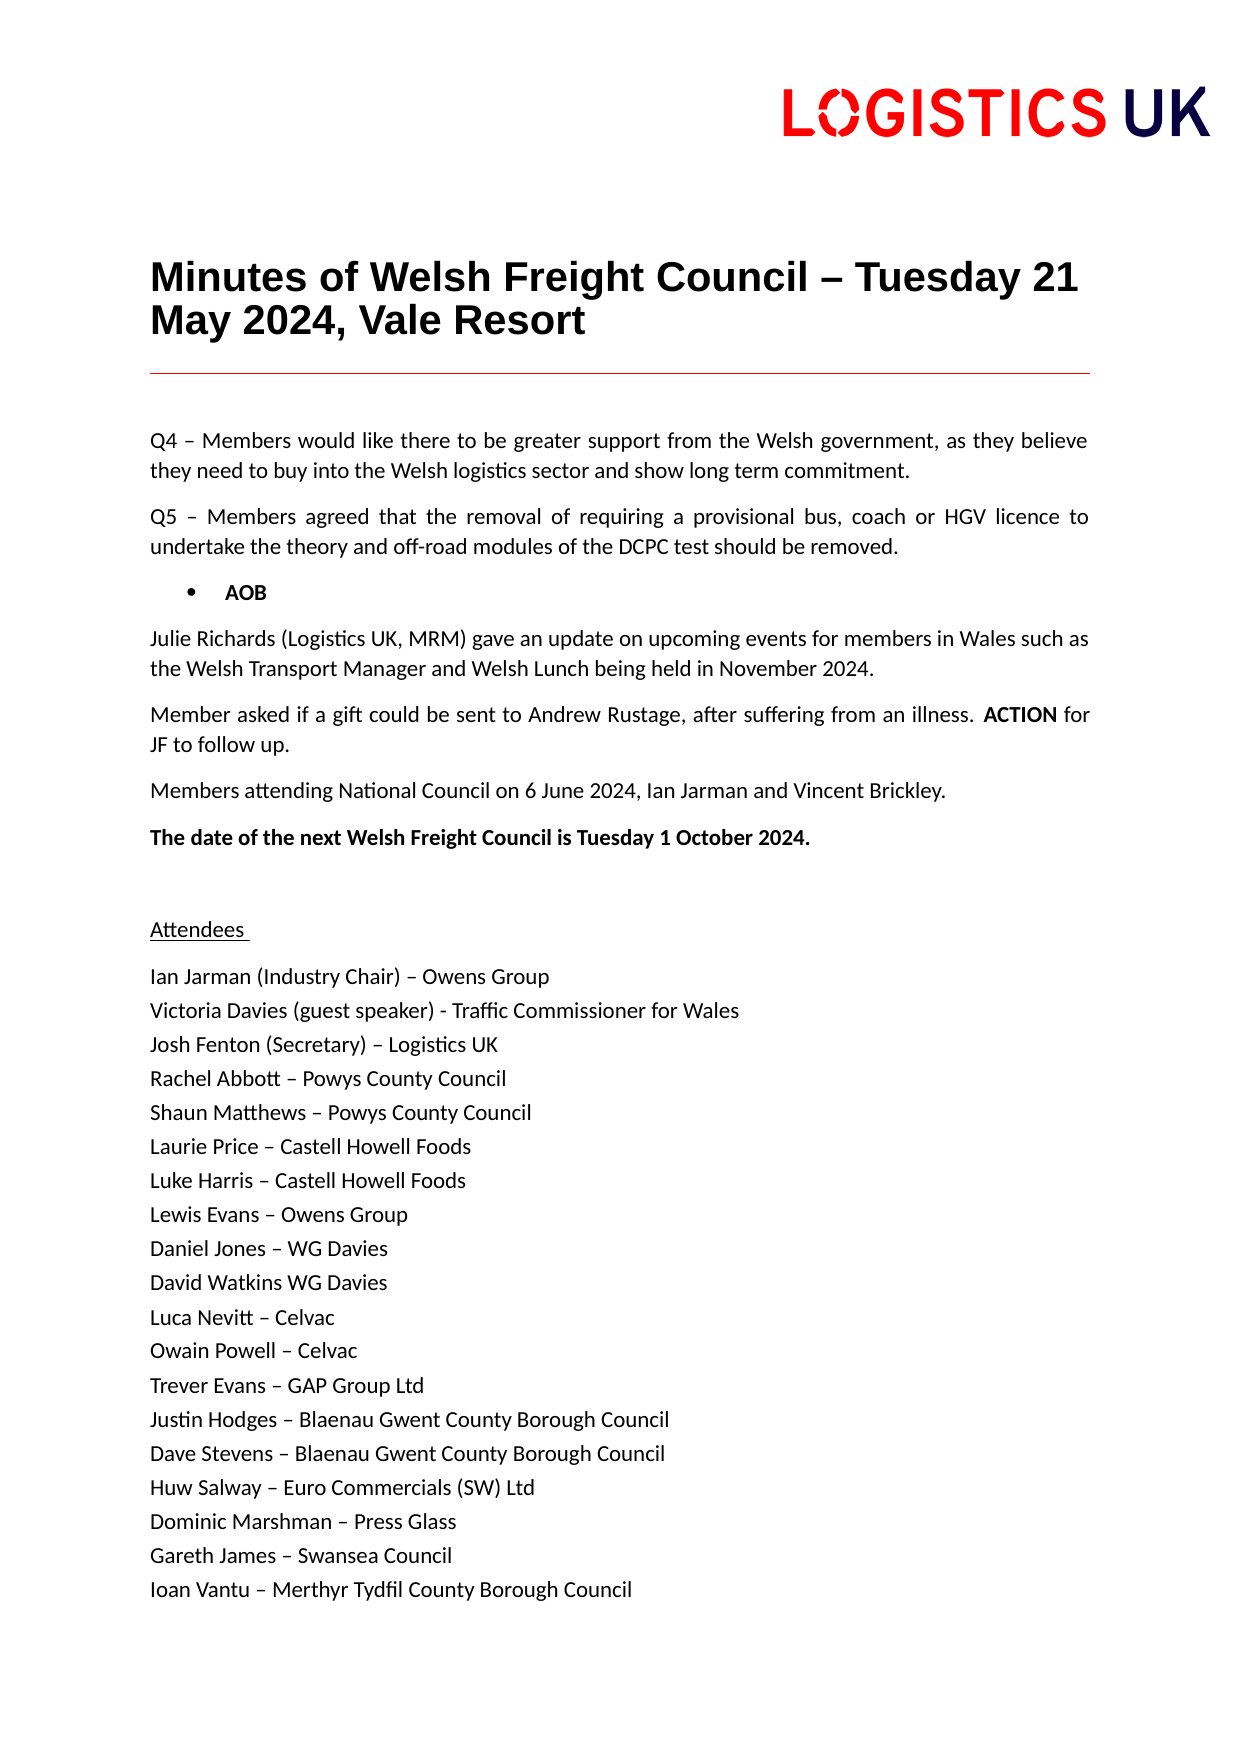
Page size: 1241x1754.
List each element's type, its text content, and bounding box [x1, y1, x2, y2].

text Dominic Marshman – Press Glass [150, 1507, 1090, 1535]
text Rachel Abbott – Powys County Council [150, 1064, 1090, 1092]
text Julie Richards (Logistics UK, MRM) gave an update on upcoming events for members in Wales such as the Welsh Transport Manager and Welsh Lunch being held in November 2024. [150, 624, 1090, 682]
text Q4 – Members would like there to be greater support from the Welsh government, as they believe they need to buy into the Welsh logistics sector and show long term commitment. [150, 426, 1090, 484]
picture [782, 84, 1212, 139]
text Dave Stevens – Blaenau Gwent County Borough Council [150, 1439, 1090, 1467]
text Victoria Davies (guest speaker) - Traffic Commissioner for Wales [150, 996, 1090, 1024]
text Shaun Matthews – Powys County Council [150, 1098, 1090, 1126]
text Member asked if a gift could be sent to Andrew Rustage, after suffering from an illness. ACTION for JF to follow up. [150, 701, 1090, 758]
text Ioan Vantu – Merthyr Tydfil County Borough Council [150, 1575, 1090, 1603]
text Owain Powell – Celvac [150, 1337, 1090, 1365]
text Luke Harris – Castell Howell Foods [150, 1166, 1090, 1194]
text Josh Fenton (Secretary) – Logistics UK [150, 1030, 1090, 1058]
text Gareth James – Swansea Council [150, 1541, 1090, 1569]
text The date of the next Welsh Freight Council is Tuesday 1 October 2024. [150, 823, 1090, 851]
text Justin Hodges – Blaenau Gwent County Borough Council [150, 1405, 1090, 1433]
list AOB [187, 578, 1090, 606]
text Daniel Jones – WG Davies [150, 1234, 1090, 1262]
text Lewis Evans – Owens Group [150, 1200, 1090, 1228]
text Members attending National Council on 6 June 2024, Ian Jarman and Vincent Brickley. [150, 777, 1090, 804]
text Trever Evans – GAP Group Ltd [150, 1371, 1090, 1399]
text David Watkins WG Davies [150, 1268, 1090, 1297]
text Laurie Price – Castell Howell Foods [150, 1132, 1090, 1160]
text Ian Jarman (Industry Chair) – Owens Group [150, 962, 1090, 990]
text Huw Salway – Euro Commercials (SW) Ltd [150, 1473, 1090, 1501]
text Attendees [150, 916, 1090, 944]
text Luca Nevitt – Celvac [150, 1303, 1090, 1331]
text Q5 – Members agreed that the removal of requiring a provisional bus, coach or HGV licence to undertake the theory and off-road modules of the DCPC test should be removed. [150, 502, 1090, 560]
